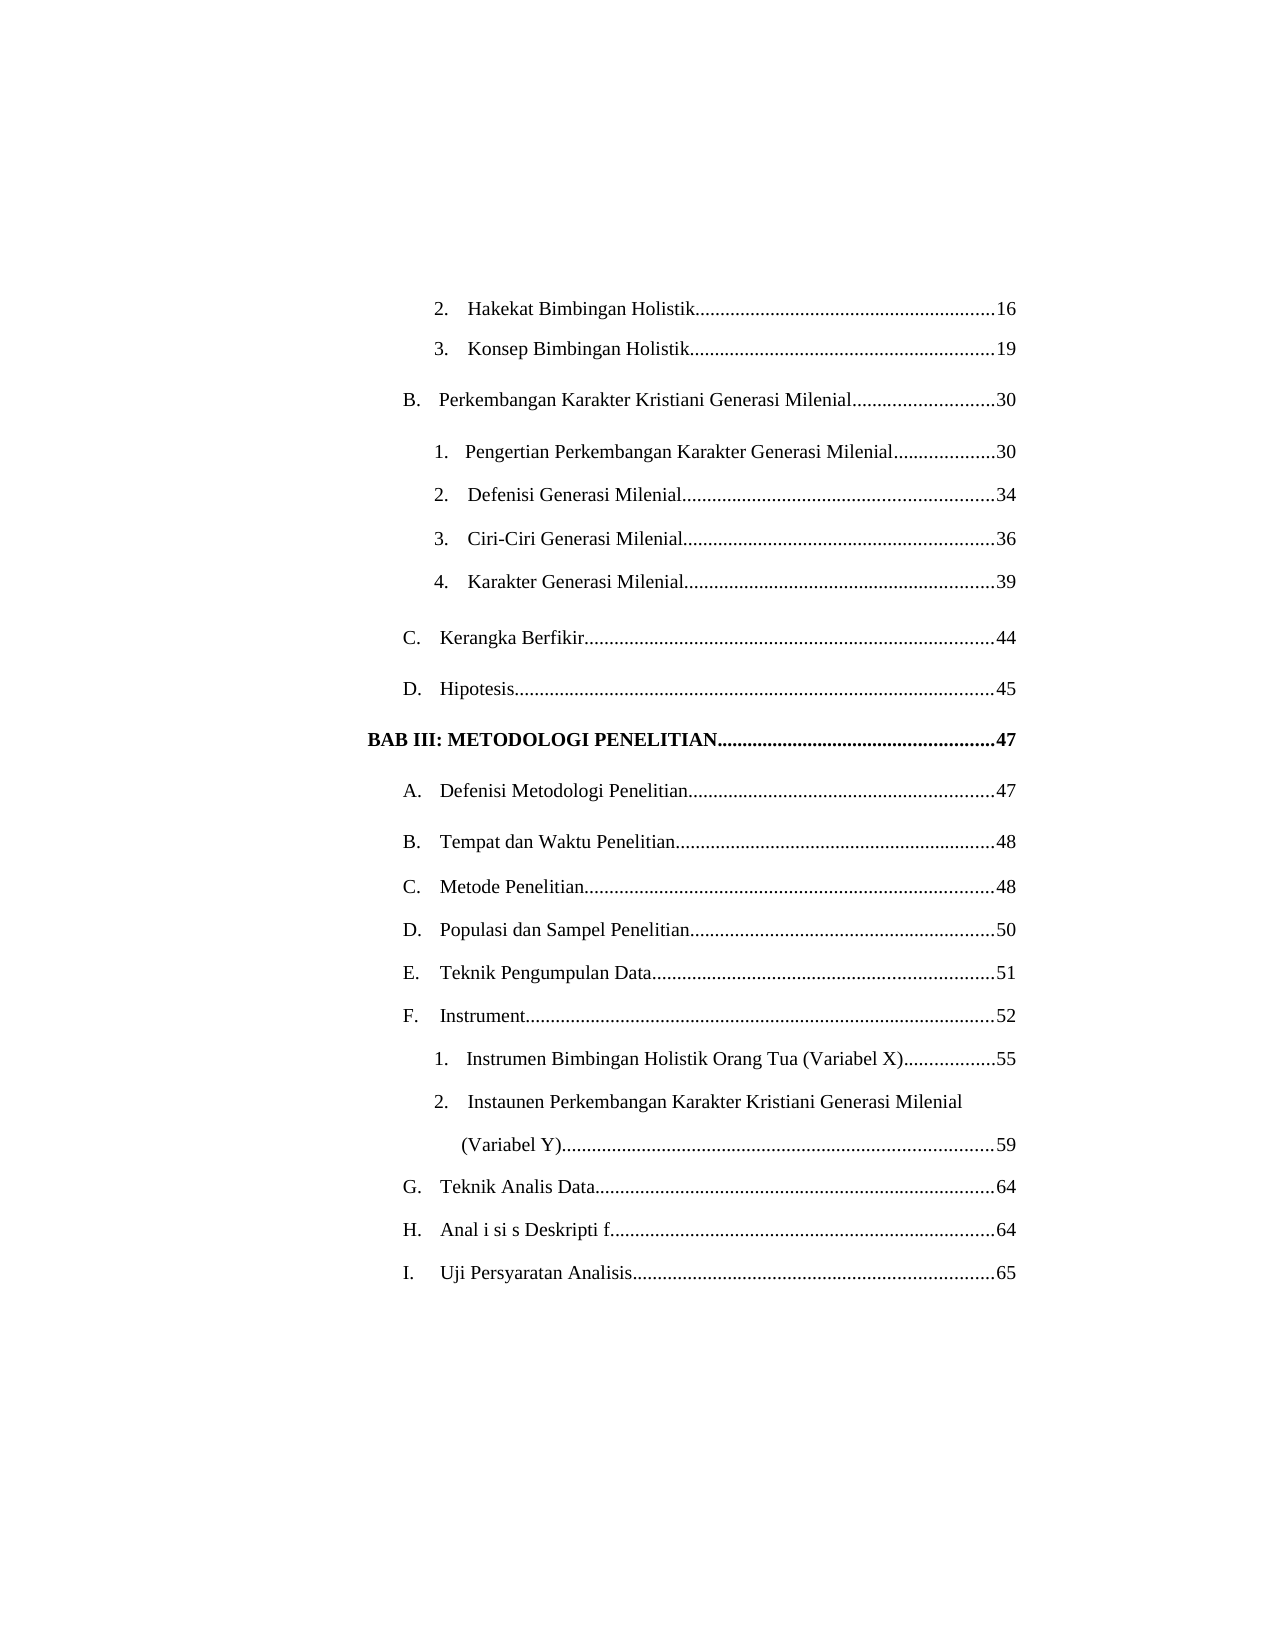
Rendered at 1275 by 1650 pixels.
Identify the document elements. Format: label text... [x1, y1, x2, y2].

list Metode Penelitian 48 [403, 859, 1045, 902]
list Defenisi Generasi Milenial 34 [434, 467, 1045, 511]
list Populasi dan Sampel Penelitian 50 [403, 902, 1045, 945]
list Uji Persyaratan Analisis 65 [403, 1245, 1045, 1288]
text (Variabel Y) 59 [461, 1117, 1045, 1159]
list Perkembangan Karakter Kristiani Generasi Milenial 30 [403, 391, 1045, 411]
list Ciri-Ciri Generasi Milenial 36 [434, 511, 1045, 554]
list Anal i si s Deskripti f. 64 [403, 1202, 1045, 1245]
list Defenisi Metodologi Penelitian 47 [403, 757, 1045, 808]
list Konsep Bimbingan Holistik 19 [434, 339, 1045, 359]
list Instrumen Bimbingan Holistik Orang Tua (Variabel X) 55 [434, 1031, 1045, 1074]
list Hakekat Bimbingan Holistik 16 [434, 299, 1045, 319]
list Karakter Generasi Milenial 39 [434, 554, 1045, 597]
list Pengertian Perkembangan Karakter Generasi Milenial 30 [434, 424, 1045, 467]
list Instaunen Perkembangan Karakter Kristiani Generasi Milenial [434, 1074, 1045, 1117]
text BAB III: METODOLOGI PENELITIAN 47 [367, 706, 1045, 757]
list Teknik Pengumpulan Data 51 [403, 945, 1045, 988]
list Kerangka Berfikir 44 [403, 603, 1045, 654]
list Instrument 52 [403, 988, 1045, 1031]
list Teknik Analis Data 64 [403, 1159, 1045, 1202]
list Hipotesis 45 [403, 654, 1045, 706]
list Tempat dan Waktu Penelitian 48 [403, 808, 1045, 859]
